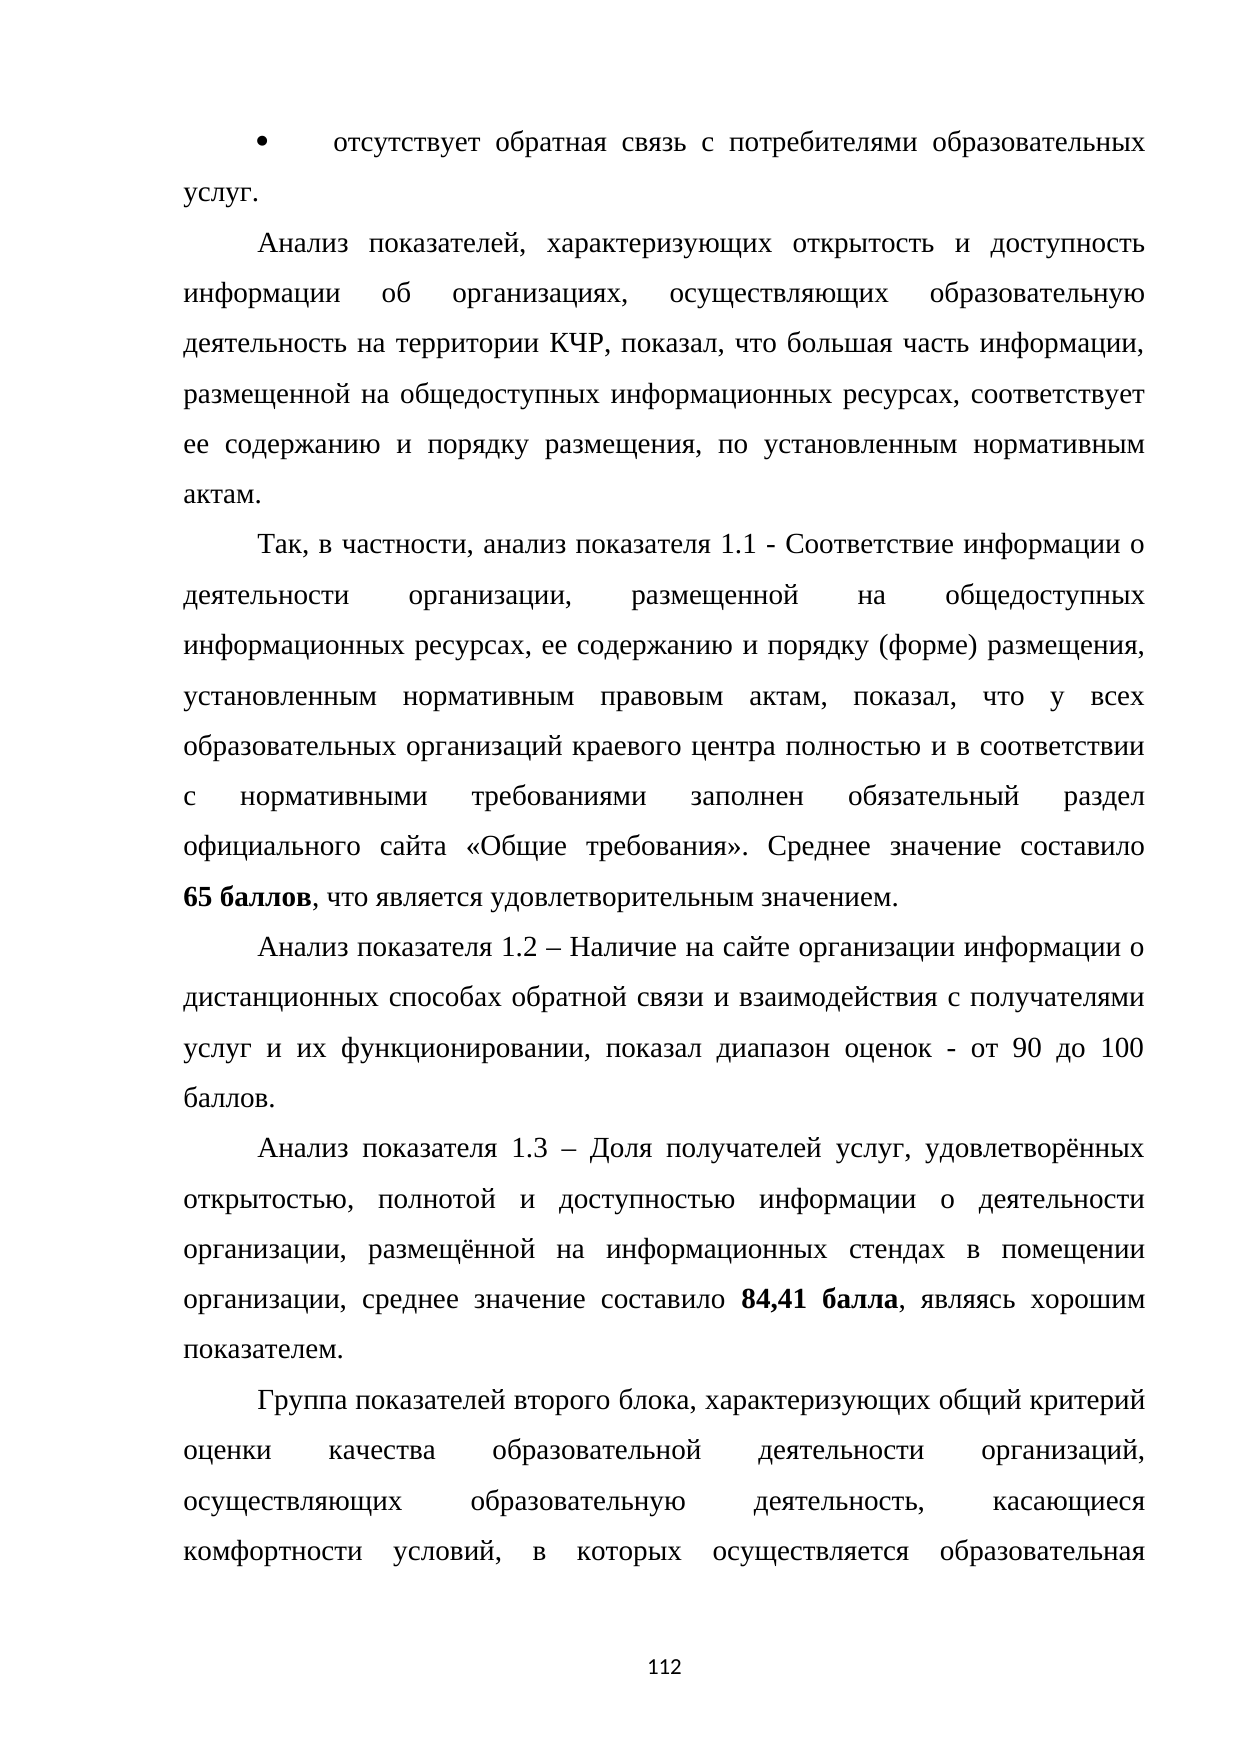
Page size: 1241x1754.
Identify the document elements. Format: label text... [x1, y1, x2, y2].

text Анализ показателя 1.2 – Наличие на сайте организации информации о дистанционных способах обратной связи и взаимодействия с получателями услуг и их функционировании, показал диапазон оценок - от 90 до 100 баллов. [183, 929, 1146, 1114]
text Так, в частности, анализ показателя 1.1 - Соответствие информации о деятельности организации, размещенной на общедоступных информационных ресурсах, ее содержанию и порядку (форме) размещения, установленным нормативным правовым актам, показал, что у всех образовательных организаций краевого центра полностью и в соответствии с нормативными требованиями заполнен обязательный раздел официального сайта «Общие требования». Среднее значение составило 65 баллов, что является удовлетворительным значением. [183, 527, 1146, 912]
text Анализ показателя 1.3 – Доля получателей услуг, удовлетворённых открытостью, полнотой и доступностью информации о деятельности организации, размещённой на информационных стендах в помещении организации, среднее значение составило 84,41 балла, являясь хорошим показателем. [183, 1130, 1146, 1365]
list отсутствует обратная связь с потребителями образовательных услуг. [183, 124, 1146, 208]
text Анализ показателей, характеризующих открытость и доступность информации об организациях, осуществляющих образовательную деятельность на территории КЧР, показал, что большая часть информации, размещенной на общедоступных информационных ресурсах, соответствует ее содержанию и порядку размещения, по установленным нормативным актам. [183, 225, 1146, 510]
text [183, 1382, 1146, 1566]
